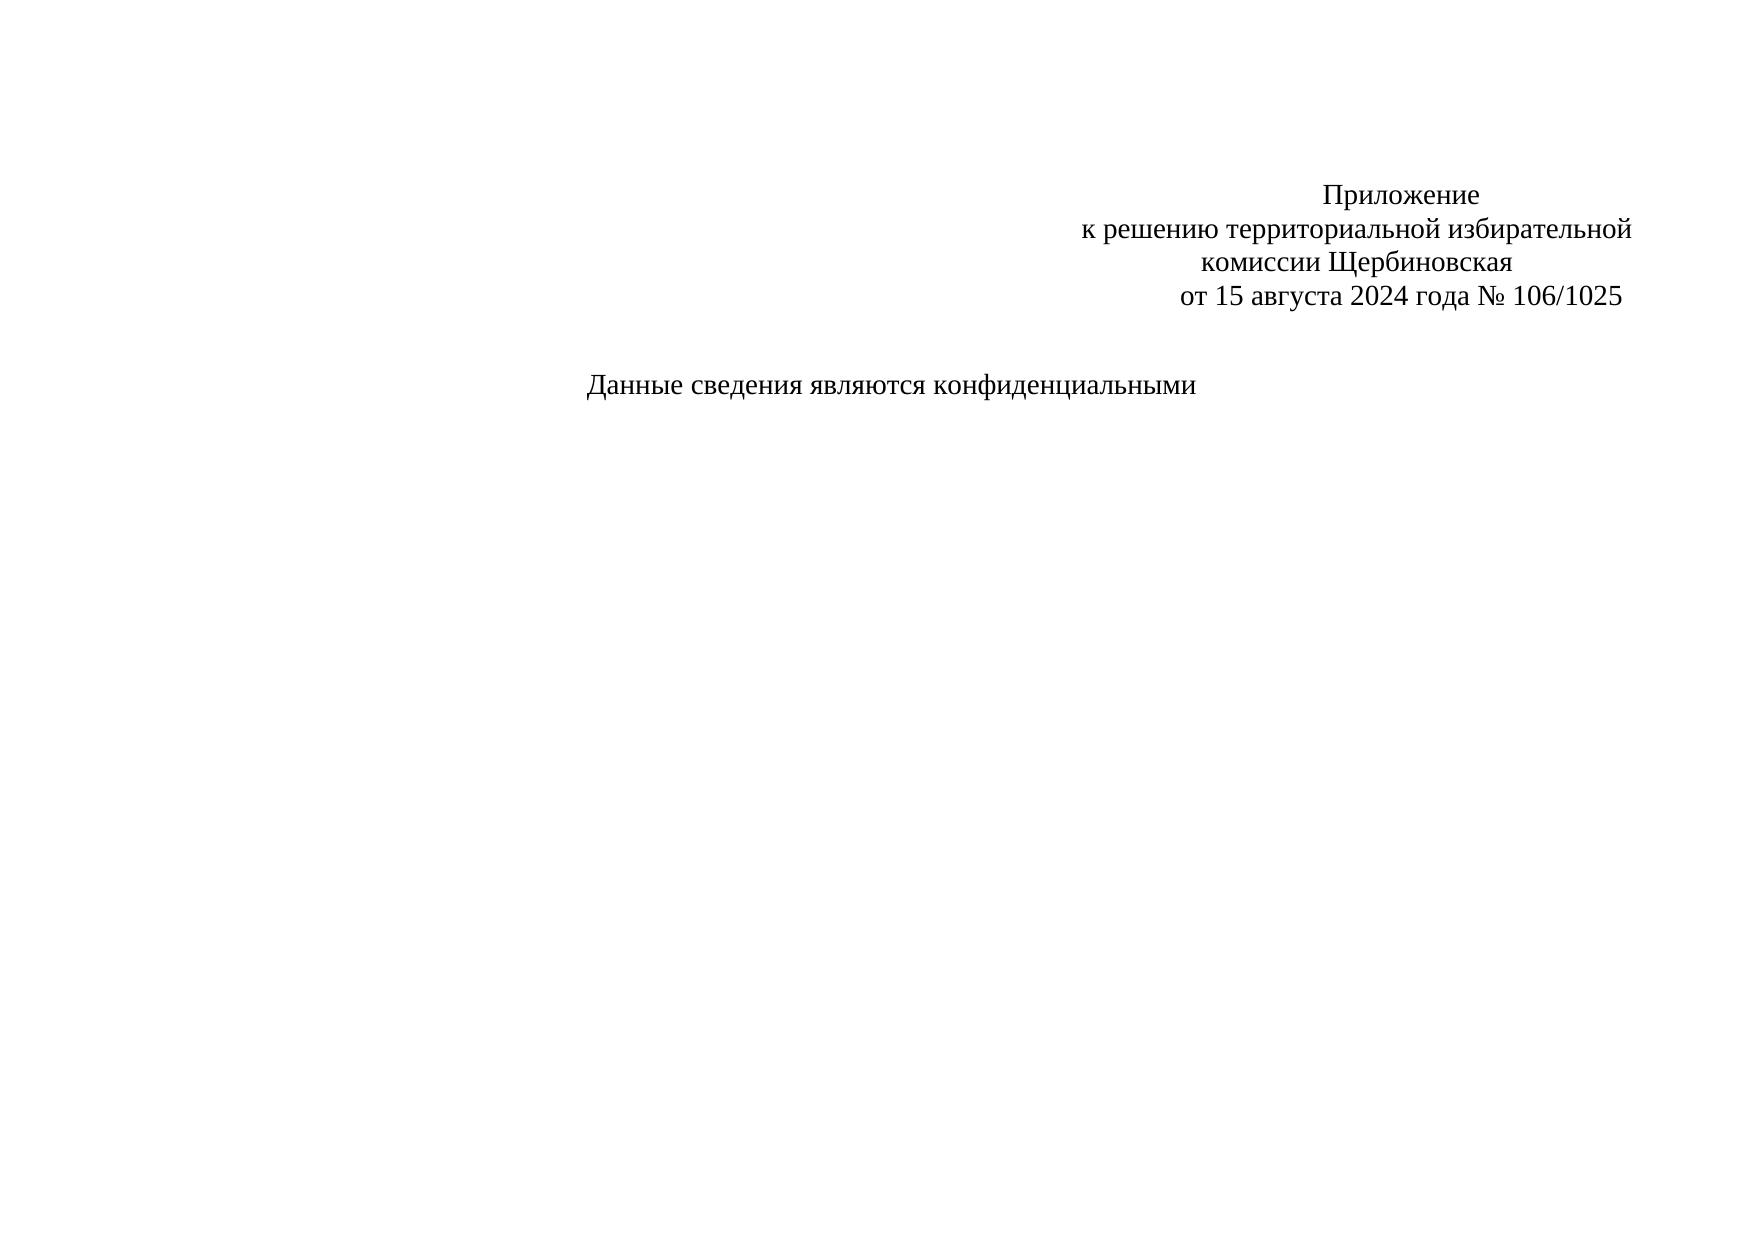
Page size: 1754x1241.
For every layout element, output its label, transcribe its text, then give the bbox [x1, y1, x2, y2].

text от 15 августа 2024 года № 106/1025 [1167, 278, 1636, 311]
text Приложение [1167, 177, 1636, 211]
text к решению территориальной избирательной комиссии Щербиновская [1078, 211, 1636, 278]
text Данные сведения являются конфиденциальными [148, 369, 1636, 401]
